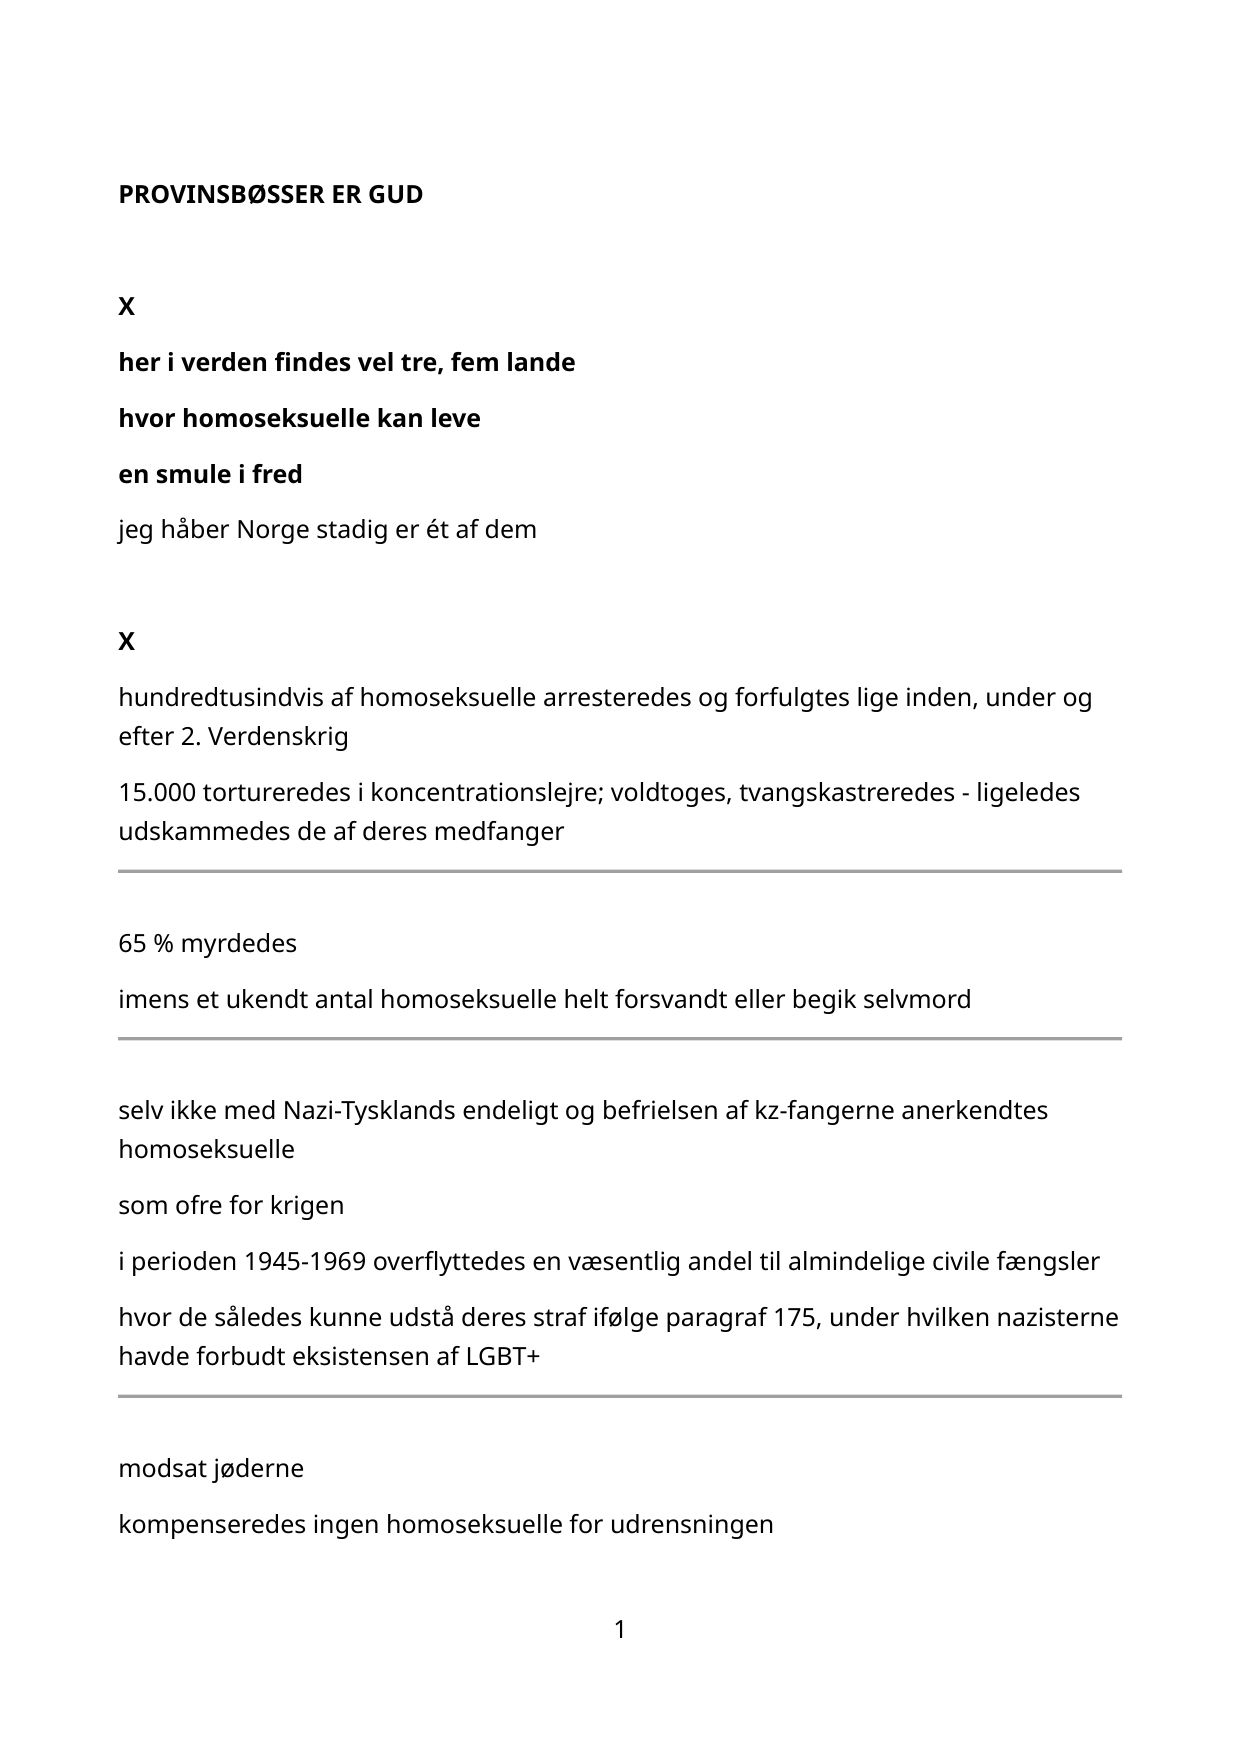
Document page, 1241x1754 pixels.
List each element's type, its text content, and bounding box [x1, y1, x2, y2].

text kompenseredes ingen homoseksuelle for udrensningen [118, 1506, 1122, 1540]
text 15.000 tortureredes i koncentrationslejre; voldtoges, tvangskastreredes - ligeledes udskammedes de af deres medfanger [118, 775, 1122, 848]
text selv ikke med Nazi-Tysklands endeligt og befrielsen af kz-fangerne anerkendtes homoseksuelle [118, 1093, 1122, 1166]
text en smule i fred [118, 456, 1122, 490]
text 65 % myrdedes [118, 926, 1122, 959]
text jeg håber Norge stadig er ét af dem [118, 512, 1122, 546]
text i perioden 1945-1969 overflyttedes en væsentlig andel til almindelige civile fængsler [118, 1244, 1122, 1278]
text X [118, 289, 1122, 323]
text som ofre for krigen [118, 1188, 1122, 1222]
text hundredtusindvis af homoseksuelle arresteredes og forfulgtes lige inden, under og efter 2. Verdenskrig [118, 680, 1122, 753]
text her i verden findes vel tre, fem lande [118, 345, 1122, 379]
text imens et ukendt antal homoseksuelle helt forsvandt eller begik selvmord [118, 981, 1122, 1015]
text hvor de således kunne udstå deres straf ifølge paragraf 175, under hvilken nazisterne havde forbudt eksistensen af LGBT+ [118, 1300, 1122, 1373]
text hvor homoseksuelle kan leve [118, 401, 1122, 434]
text modsat jøderne [118, 1451, 1122, 1484]
text X [118, 624, 1122, 658]
text PROVINSBØSSER ER GUD [118, 177, 1122, 211]
